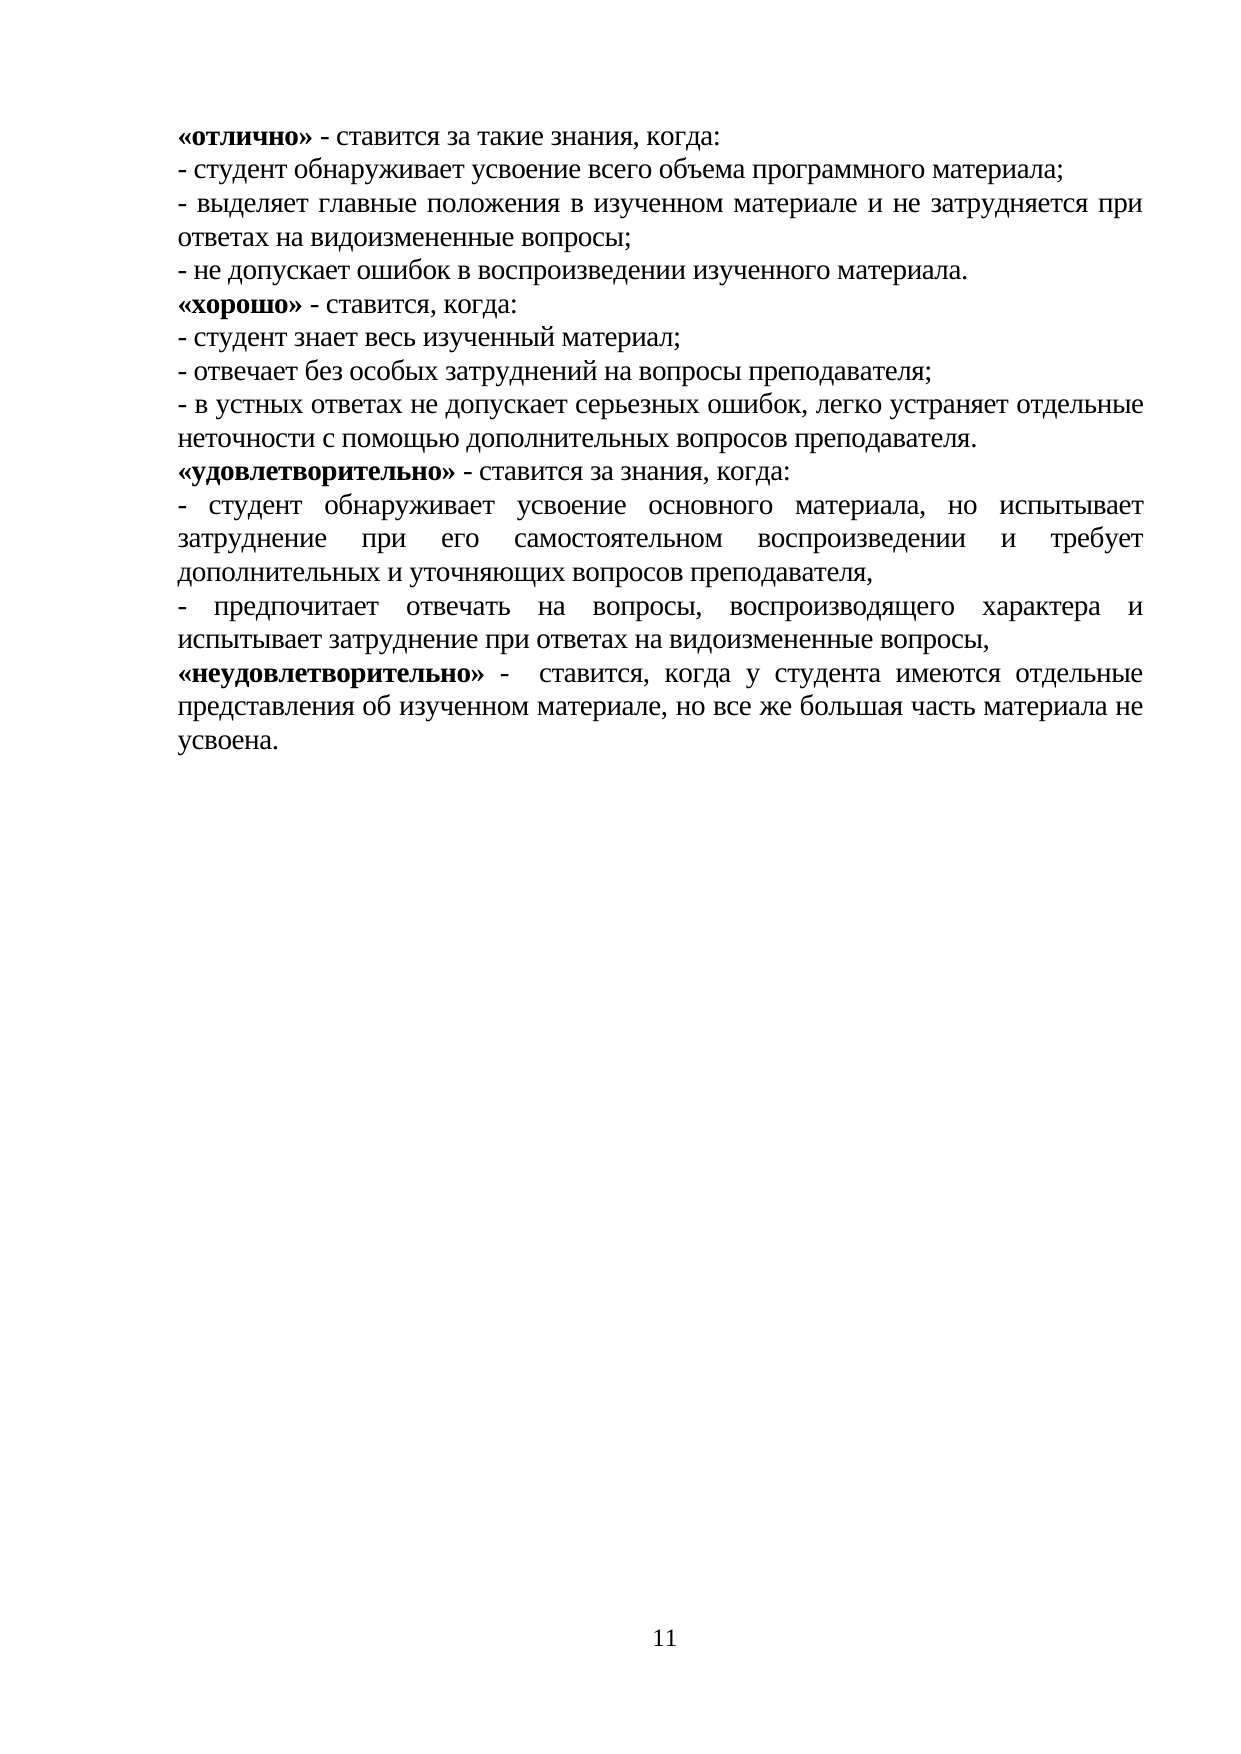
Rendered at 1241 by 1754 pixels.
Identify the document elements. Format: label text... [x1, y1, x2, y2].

text - предпочитает отвечать на вопросы, воспроизводящего характера и испытывает затруднение при ответах на видоизмененные вопросы, [177, 588, 1144, 655]
text «удовлетворительно» - ставится за знания, когда: [177, 453, 1144, 487]
text - студент обнаруживает усвоение всего объема программного материала; [177, 152, 1144, 185]
text - студент обнаруживает усвоение основного материала, но испытывает затруднение при его самостоятельном воспроизведении и требует дополнительных и уточняющих вопросов преподавателя, [177, 487, 1144, 588]
text - в устных ответах не допускает серьезных ошибок, легко устраняет отдельные неточности с помощью дополнительных вопросов преподавателя. [177, 386, 1144, 453]
text - студент знает весь изученный материал; [177, 319, 1144, 353]
text «хорошо» - ставится, когда: [177, 286, 1144, 319]
text - не допускает ошибок в воспроизведении изученного материала. [177, 252, 1144, 286]
text - отвечает без особых затруднений на вопросы преподавателя; [177, 353, 1144, 386]
text «отлично» - ставится за такие знания, когда: [177, 118, 1144, 152]
text «неудовлетворительно» - ставится, когда у студента имеются отдельные представления об изученном материале, но все же большая часть материала не усвоена. [177, 655, 1144, 755]
text - выделяет главные положения в изученном материале и не затрудняется при ответах на видоизмененные вопросы; [177, 185, 1144, 252]
